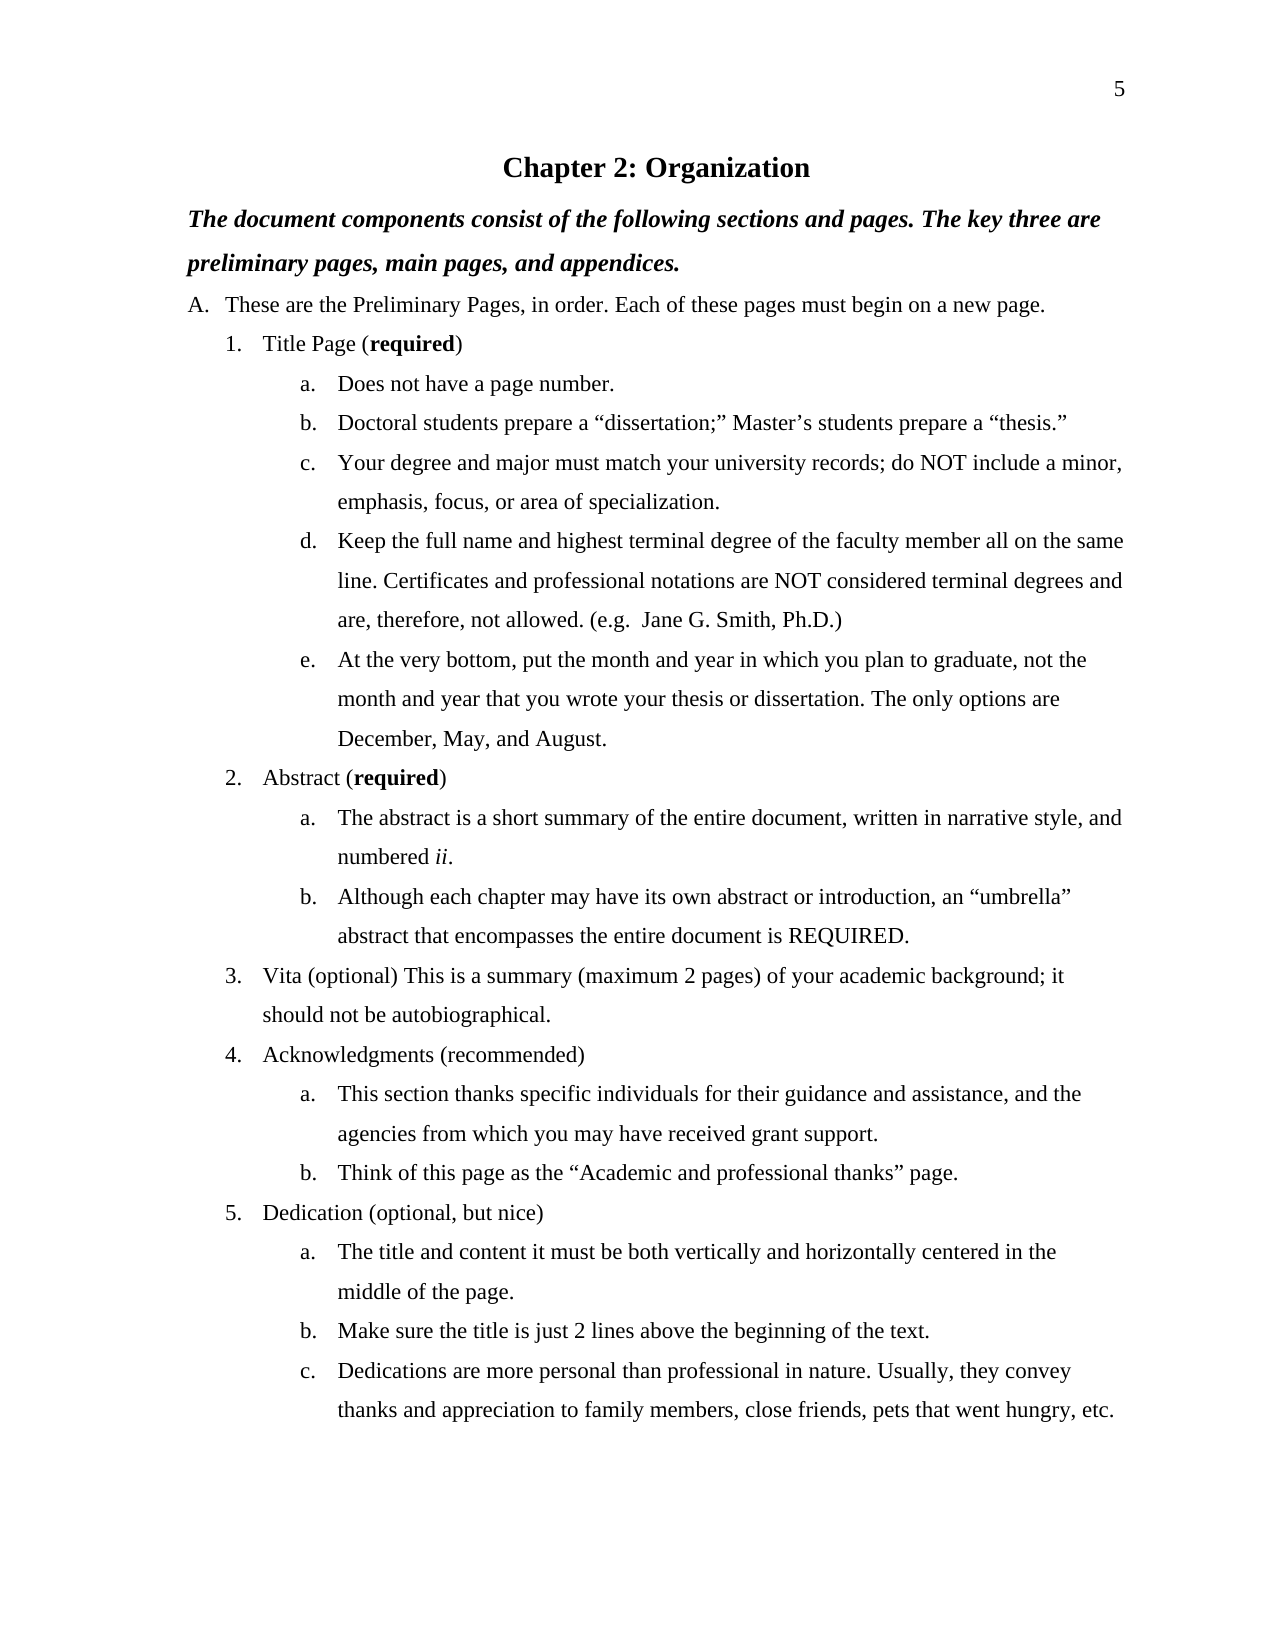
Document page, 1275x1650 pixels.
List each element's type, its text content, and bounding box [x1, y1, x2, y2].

list Although each chapter may have its own abstract or introduction, an “umbrella” abstract that encompasses the entire document is REQUIRED. [300, 883, 1125, 949]
subtitle The document components consist of the following sections and pages. The key three are preliminary pages, main pages, and appendices. [187, 204, 1125, 276]
list This section thanks specific individuals for their guidance and assistance, and the agencies from which you may have received grant support. [300, 1080, 1125, 1146]
list Does not have a page number. [300, 370, 1125, 396]
list The title and content it must be both vertically and horizontally centered in the middle of the page. [300, 1238, 1125, 1304]
list Keep the full name and highest terminal degree of the faculty member all on the same line. Certificates and professional notations are NOT considered terminal degrees and are, therefore, not allowed. (e.g. Jane G. Smith, Ph.D.) [300, 528, 1125, 633]
list Dedications are more personal than professional in nature. Usually, they convey thanks and appreciation to family members, close friends, pets that went hungry, etc. [300, 1357, 1125, 1422]
subtitle Organization [187, 150, 1125, 183]
list Abstract (required) [225, 764, 1125, 791]
list Acknowledgments (recommended) [225, 1041, 1125, 1067]
list Vita (optional) This is a summary (maximum 2 pages) of your academic background; it should not be autobiographical. [225, 962, 1125, 1028]
list At the very bottom, put the month and year in which you plan to graduate, not the month and year that you wrote your thesis or dissertation. The only options are December, May, and August. [300, 646, 1125, 751]
list Title Page (required) [225, 330, 1125, 357]
list Your degree and major must match your university records; do NOT include a minor, emphasis, focus, or area of specialization. [300, 449, 1125, 514]
list Make sure the title is just 2 lines above the beginning of the text. [300, 1317, 1125, 1343]
list Dedication (optional, but nice) [225, 1199, 1125, 1225]
list The abstract is a short summary of the entire document, written in narrative style, and numbered ii. [300, 804, 1125, 870]
list Think of this page as the “Academic and professional thanks” page. [300, 1159, 1125, 1186]
list Doctoral students prepare a “dissertation;” Master’s students prepare a “thesis.” [300, 409, 1125, 436]
list These are the Preliminary Pages, in order. Each of these pages must begin on a new page. [187, 291, 1125, 317]
